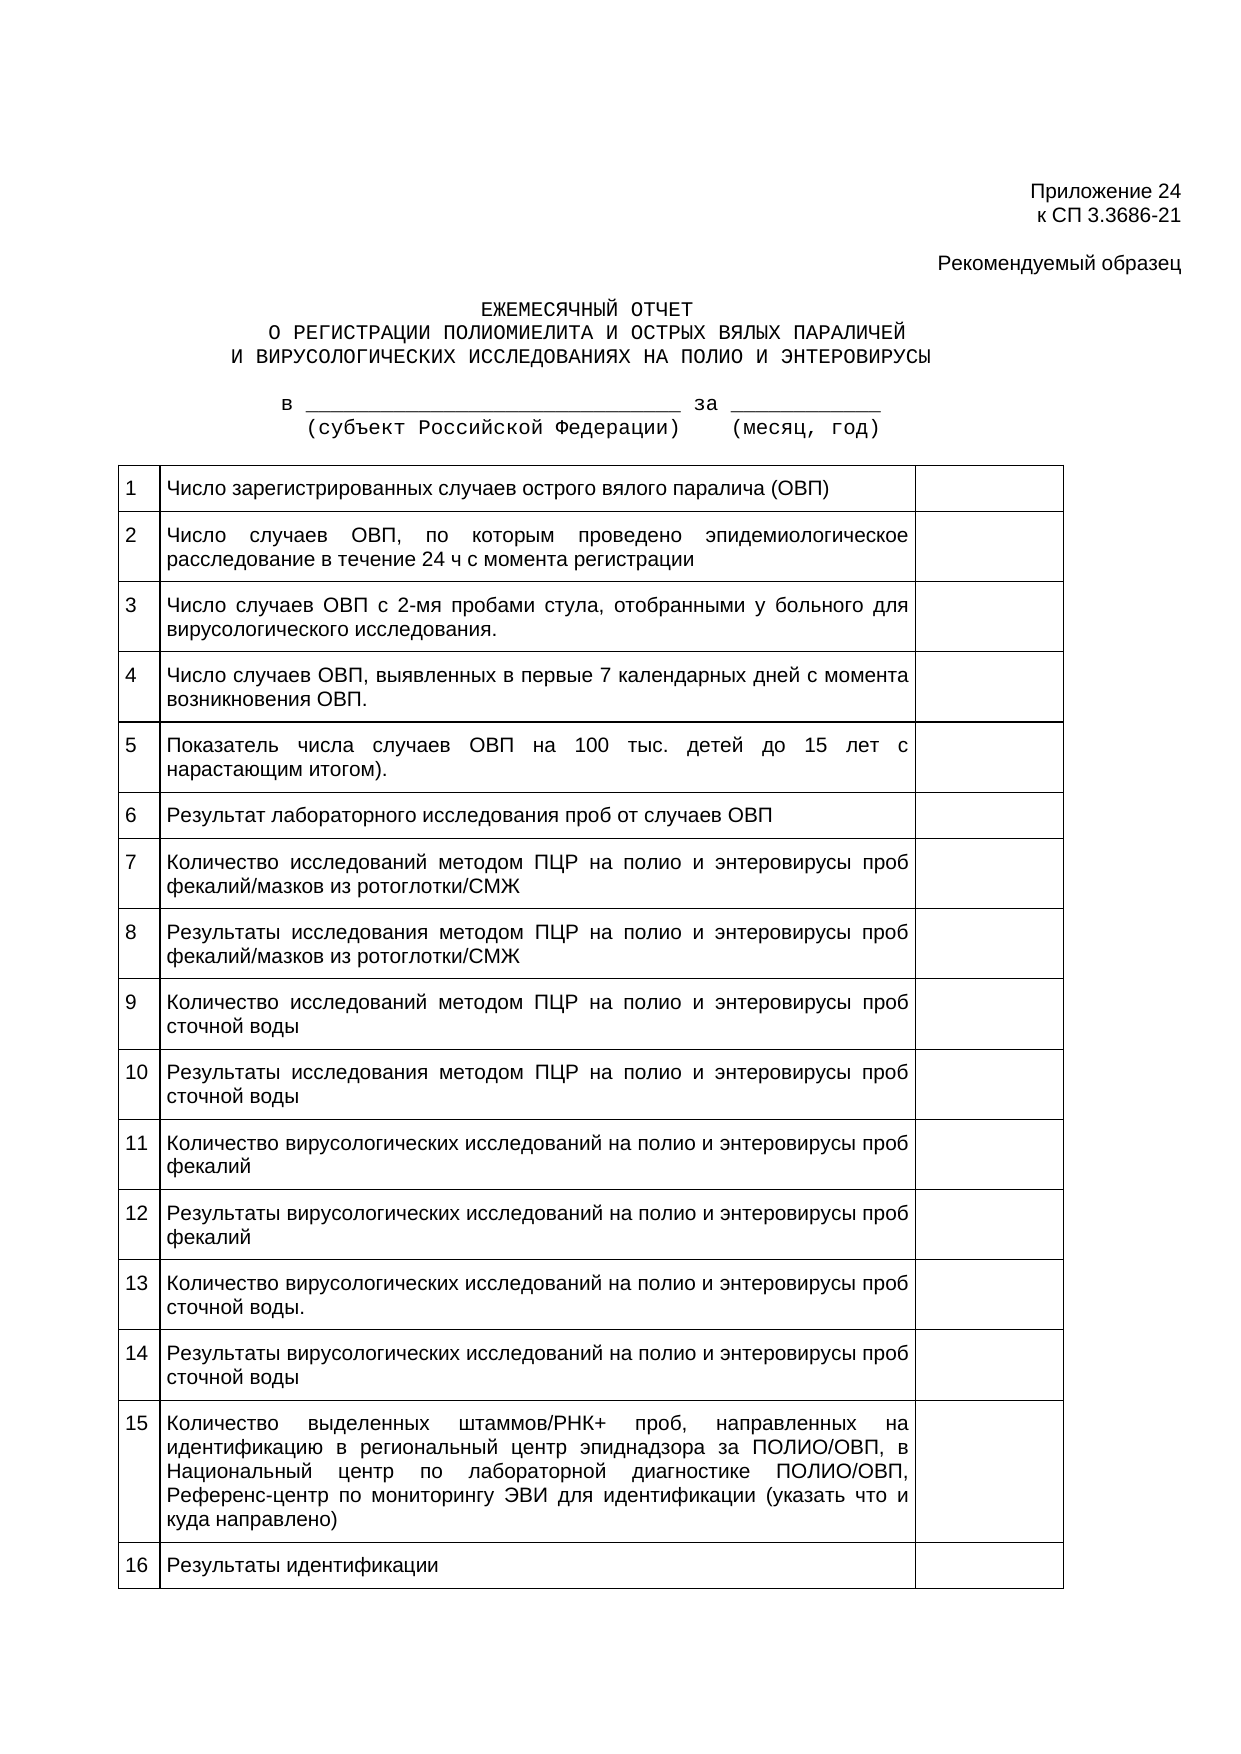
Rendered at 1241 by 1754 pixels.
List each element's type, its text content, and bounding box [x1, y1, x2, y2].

table_cell Результаты исследования методом ПЦР на полио и энтеровирусы проб фекалий/мазков из ротоглотки/СМЖ [161, 909, 915, 978]
table_cell [916, 512, 1063, 581]
table_cell Количество исследований методом ПЦР на полио и энтеровирусы проб сточной воды [161, 979, 915, 1048]
text в ______________________________ за ____________ [118, 393, 1181, 417]
table_cell [916, 723, 1063, 792]
table_cell [916, 793, 1063, 838]
table_header 1 [119, 466, 159, 511]
table_cell Результаты вирусологических исследований на полио и энтеровирусы проб фекалий [161, 1190, 915, 1259]
table_cell 4 [119, 652, 159, 721]
table_cell 16 [119, 1543, 159, 1588]
table_cell Число случаев ОВП, по которым проведено эпидемиологическое расследование в течение 24 ч с момента регистрации [161, 512, 915, 581]
table_cell Количество вирусологических исследований на полио и энтеровирусы проб фекалий [161, 1120, 915, 1189]
table_cell 15 [119, 1401, 159, 1542]
table_cell Результаты исследования методом ПЦР на полио и энтеровирусы проб сточной воды [161, 1050, 915, 1119]
table_cell Количество выделенных штаммов/РНК+ проб, направленных на идентификацию в региональный центр эпиднадзора за ПОЛИО/ОВП, в Национальный центр по лабораторной диагностике ПОЛИО/ОВП, Референс-центр по мониторингу ЭВИ для идентификации (указать что и куда направлено) [161, 1401, 915, 1542]
table_cell Число случаев ОВП, выявленных в первые 7 календарных дней с момента возникновения ОВП. [161, 652, 915, 721]
table_cell [916, 839, 1063, 908]
table_cell Количество вирусологических исследований на полио и энтеровирусы проб сточной воды. [161, 1260, 915, 1329]
text Рекомендуемый образец [118, 251, 1181, 275]
table_cell 6 [119, 793, 159, 838]
table_cell [916, 1330, 1063, 1399]
table_cell 9 [119, 979, 159, 1048]
table_cell [916, 652, 1063, 721]
table_cell 3 [119, 582, 159, 651]
table_cell [916, 1120, 1063, 1189]
table_cell 10 [119, 1050, 159, 1119]
table_cell Результаты вирусологических исследований на полио и энтеровирусы проб сточной воды [161, 1330, 915, 1399]
table_cell [916, 1401, 1063, 1542]
table_cell 7 [119, 839, 159, 908]
table_cell 12 [119, 1190, 159, 1259]
table_cell Число случаев ОВП с 2-мя пробами стула, отобранными у больного для вирусологического исследования. [161, 582, 915, 651]
table_cell [916, 1260, 1063, 1329]
table_cell Показатель числа случаев ОВП на 100 тыс. детей до 15 лет с нарастающим итогом). [161, 723, 915, 792]
table_cell Количество исследований методом ПЦР на полио и энтеровирусы проб фекалий/мазков из ротоглотки/СМЖ [161, 839, 915, 908]
table_cell 5 [119, 723, 159, 792]
text Приложение 24 [118, 179, 1181, 203]
table_header Число зарегистрированных случаев острого вялого паралича (ОВП) [161, 466, 915, 511]
table_cell Результат лабораторного исследования проб от случаев ОВП [161, 793, 915, 838]
table_cell [916, 979, 1063, 1048]
table_cell [916, 1050, 1063, 1119]
table_cell 11 [119, 1120, 159, 1189]
table_cell 14 [119, 1330, 159, 1399]
table_cell [916, 582, 1063, 651]
table_cell 2 [119, 512, 159, 581]
text ЕЖЕМЕСЯЧНЫЙ ОТЧЕТ [118, 299, 1181, 322]
table_cell [916, 1543, 1063, 1588]
table_cell 8 [119, 909, 159, 978]
text (субъект Российской Федерации) (месяц, год) [118, 417, 1181, 441]
text И ВИРУСОЛОГИЧЕСКИХ ИССЛЕДОВАНИЯХ НА ПОЛИО И ЭНТЕРОВИРУСЫ [118, 346, 1181, 370]
table_cell 13 [119, 1260, 159, 1329]
text к СП 3.3686-21 [118, 203, 1181, 227]
table_cell [916, 1190, 1063, 1259]
text О РЕГИСТРАЦИИ ПОЛИОМИЕЛИТА И ОСТРЫХ ВЯЛЫХ ПАРАЛИЧЕЙ [118, 322, 1181, 346]
table_cell Результаты идентификации [161, 1543, 915, 1588]
table_cell [916, 909, 1063, 978]
table_header [916, 466, 1063, 511]
